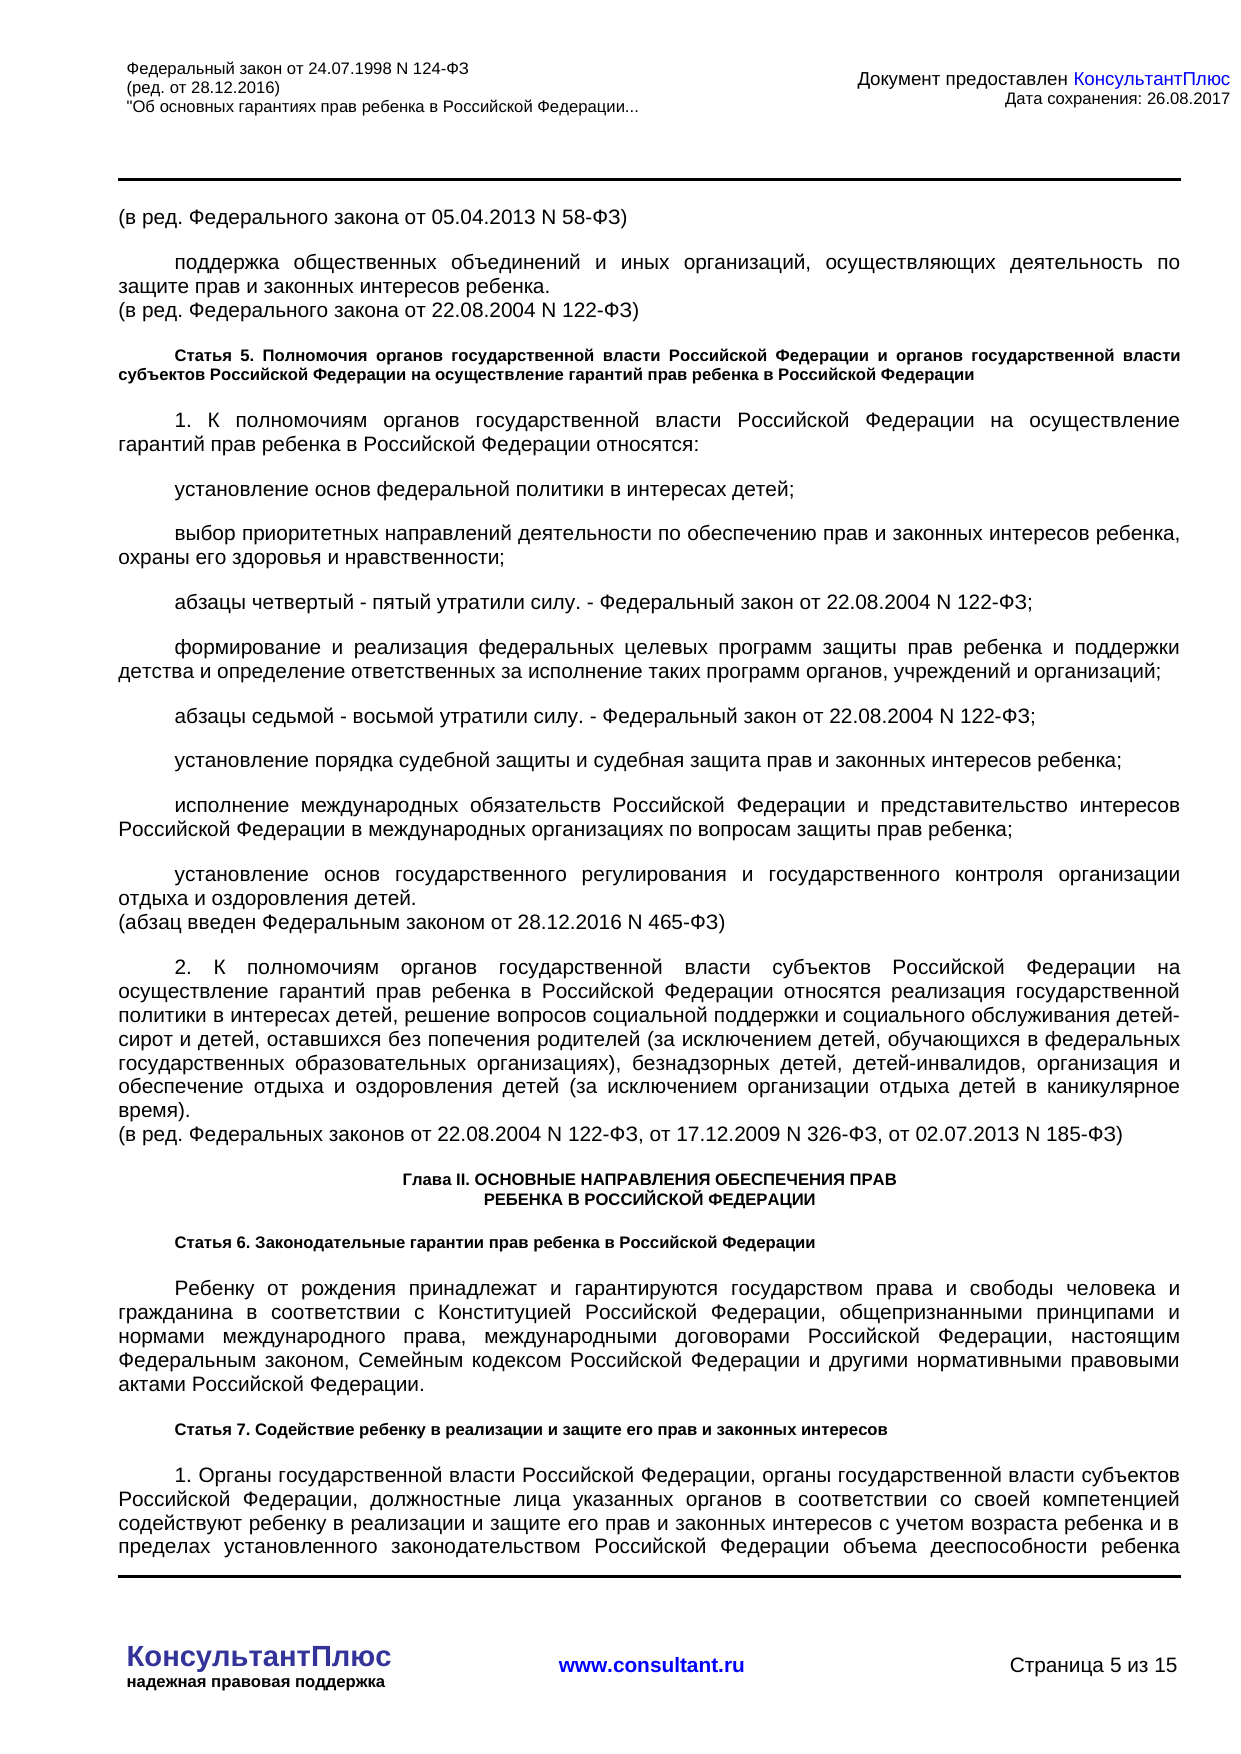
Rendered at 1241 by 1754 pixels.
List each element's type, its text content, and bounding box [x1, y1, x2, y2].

text установление порядка судебной защиты и судебная защита прав и законных интересов ребенка; [118, 748, 1181, 772]
text поддержка общественных объединений и иных организаций, осуществляющих деятельность по защите прав и законных интересов ребенка. [118, 249, 1181, 297]
text (в ред. Федеральных законов от 22.08.2004 N 122-ФЗ, от 17.12.2009 N 326-ФЗ, от 02.07.2013 N 185-ФЗ) [118, 1122, 1181, 1146]
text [118, 1462, 1181, 1558]
text абзацы четвертый - пятый утратили силу. - Федеральный закон от 22.08.2004 N 122-ФЗ; [118, 590, 1181, 614]
text Ребенку от рождения принадлежат и гарантируются государством права и свободы человека и гражданина в соответствии с Конституцией Российской Федерации, общепризнанными принципами и нормами международного права, международными договорами Российской Федерации, настоящим Федеральным законом, Семейным кодексом Российской Федерации и другими нормативными правовыми актами Российской Федерации. [118, 1276, 1181, 1395]
text выбор приоритетных направлений деятельности по обеспечению прав и законных интересов ребенка, охраны его здоровья и нравственности; [118, 521, 1181, 569]
title Статья 5. Полномочия органов государственной власти Российской Федерации и органов государственной власти субъектов Российской Федерации на осуществление гарантий прав ребенка в Российской Федерации [118, 345, 1181, 384]
text (в ред. Федерального закона от 22.08.2004 N 122-ФЗ) [118, 297, 1181, 321]
text исполнение международных обязательств Российской Федерации и представительство интересов Российской Федерации в международных организациях по вопросам защиты прав ребенка; [118, 793, 1181, 841]
text (абзац введен Федеральным законом от 28.12.2016 N 465-ФЗ) [118, 910, 1181, 934]
title Статья 7. Содействие ребенку в реализации и защите его прав и законных интересов [118, 1419, 1181, 1438]
text формирование и реализация федеральных целевых программ защиты прав ребенка и поддержки детства и определение ответственных за исполнение таких программ органов, учреждений и организаций; [118, 635, 1181, 683]
text (в ред. Федерального закона от 05.04.2013 N 58-ФЗ) [118, 205, 1181, 229]
text 1. К полномочиям органов государственной власти Российской Федерации на осуществление гарантий прав ребенка в Российской Федерации относятся: [118, 408, 1181, 456]
text абзацы седьмой - восьмой утратили силу. - Федеральный закон от 22.08.2004 N 122-ФЗ; [118, 703, 1181, 727]
title Статья 6. Законодательные гарантии прав ребенка в Российской Федерации [118, 1232, 1181, 1252]
text установление основ государственного регулирования и государственного контроля организации отдыха и оздоровления детей. [118, 862, 1181, 910]
text установление основ федеральной политики в интересах детей; [118, 476, 1181, 500]
title РЕБЕНКА В РОССИЙСКОЙ ФЕДЕРАЦИИ [118, 1189, 1181, 1208]
text 2. К полномочиям органов государственной власти субъектов Российской Федерации на осуществление гарантий прав ребенка в Российской Федерации относятся реализация государственной политики в интересах детей, решение вопросов социальной поддержки и социального обслуживания детей-сирот и детей, оставшихся без попечения родителей (за исключением детей, обучающихся в федеральных государственных образовательных организациях), безнадзорных детей, детей-инвалидов, организация и обеспечение отдыха и оздоровления детей (за исключением организации отдыха детей в каникулярное время). [118, 954, 1181, 1122]
title Глава II. ОСНОВНЫЕ НАПРАВЛЕНИЯ ОБЕСПЕЧЕНИЯ ПРАВ [118, 1170, 1181, 1189]
